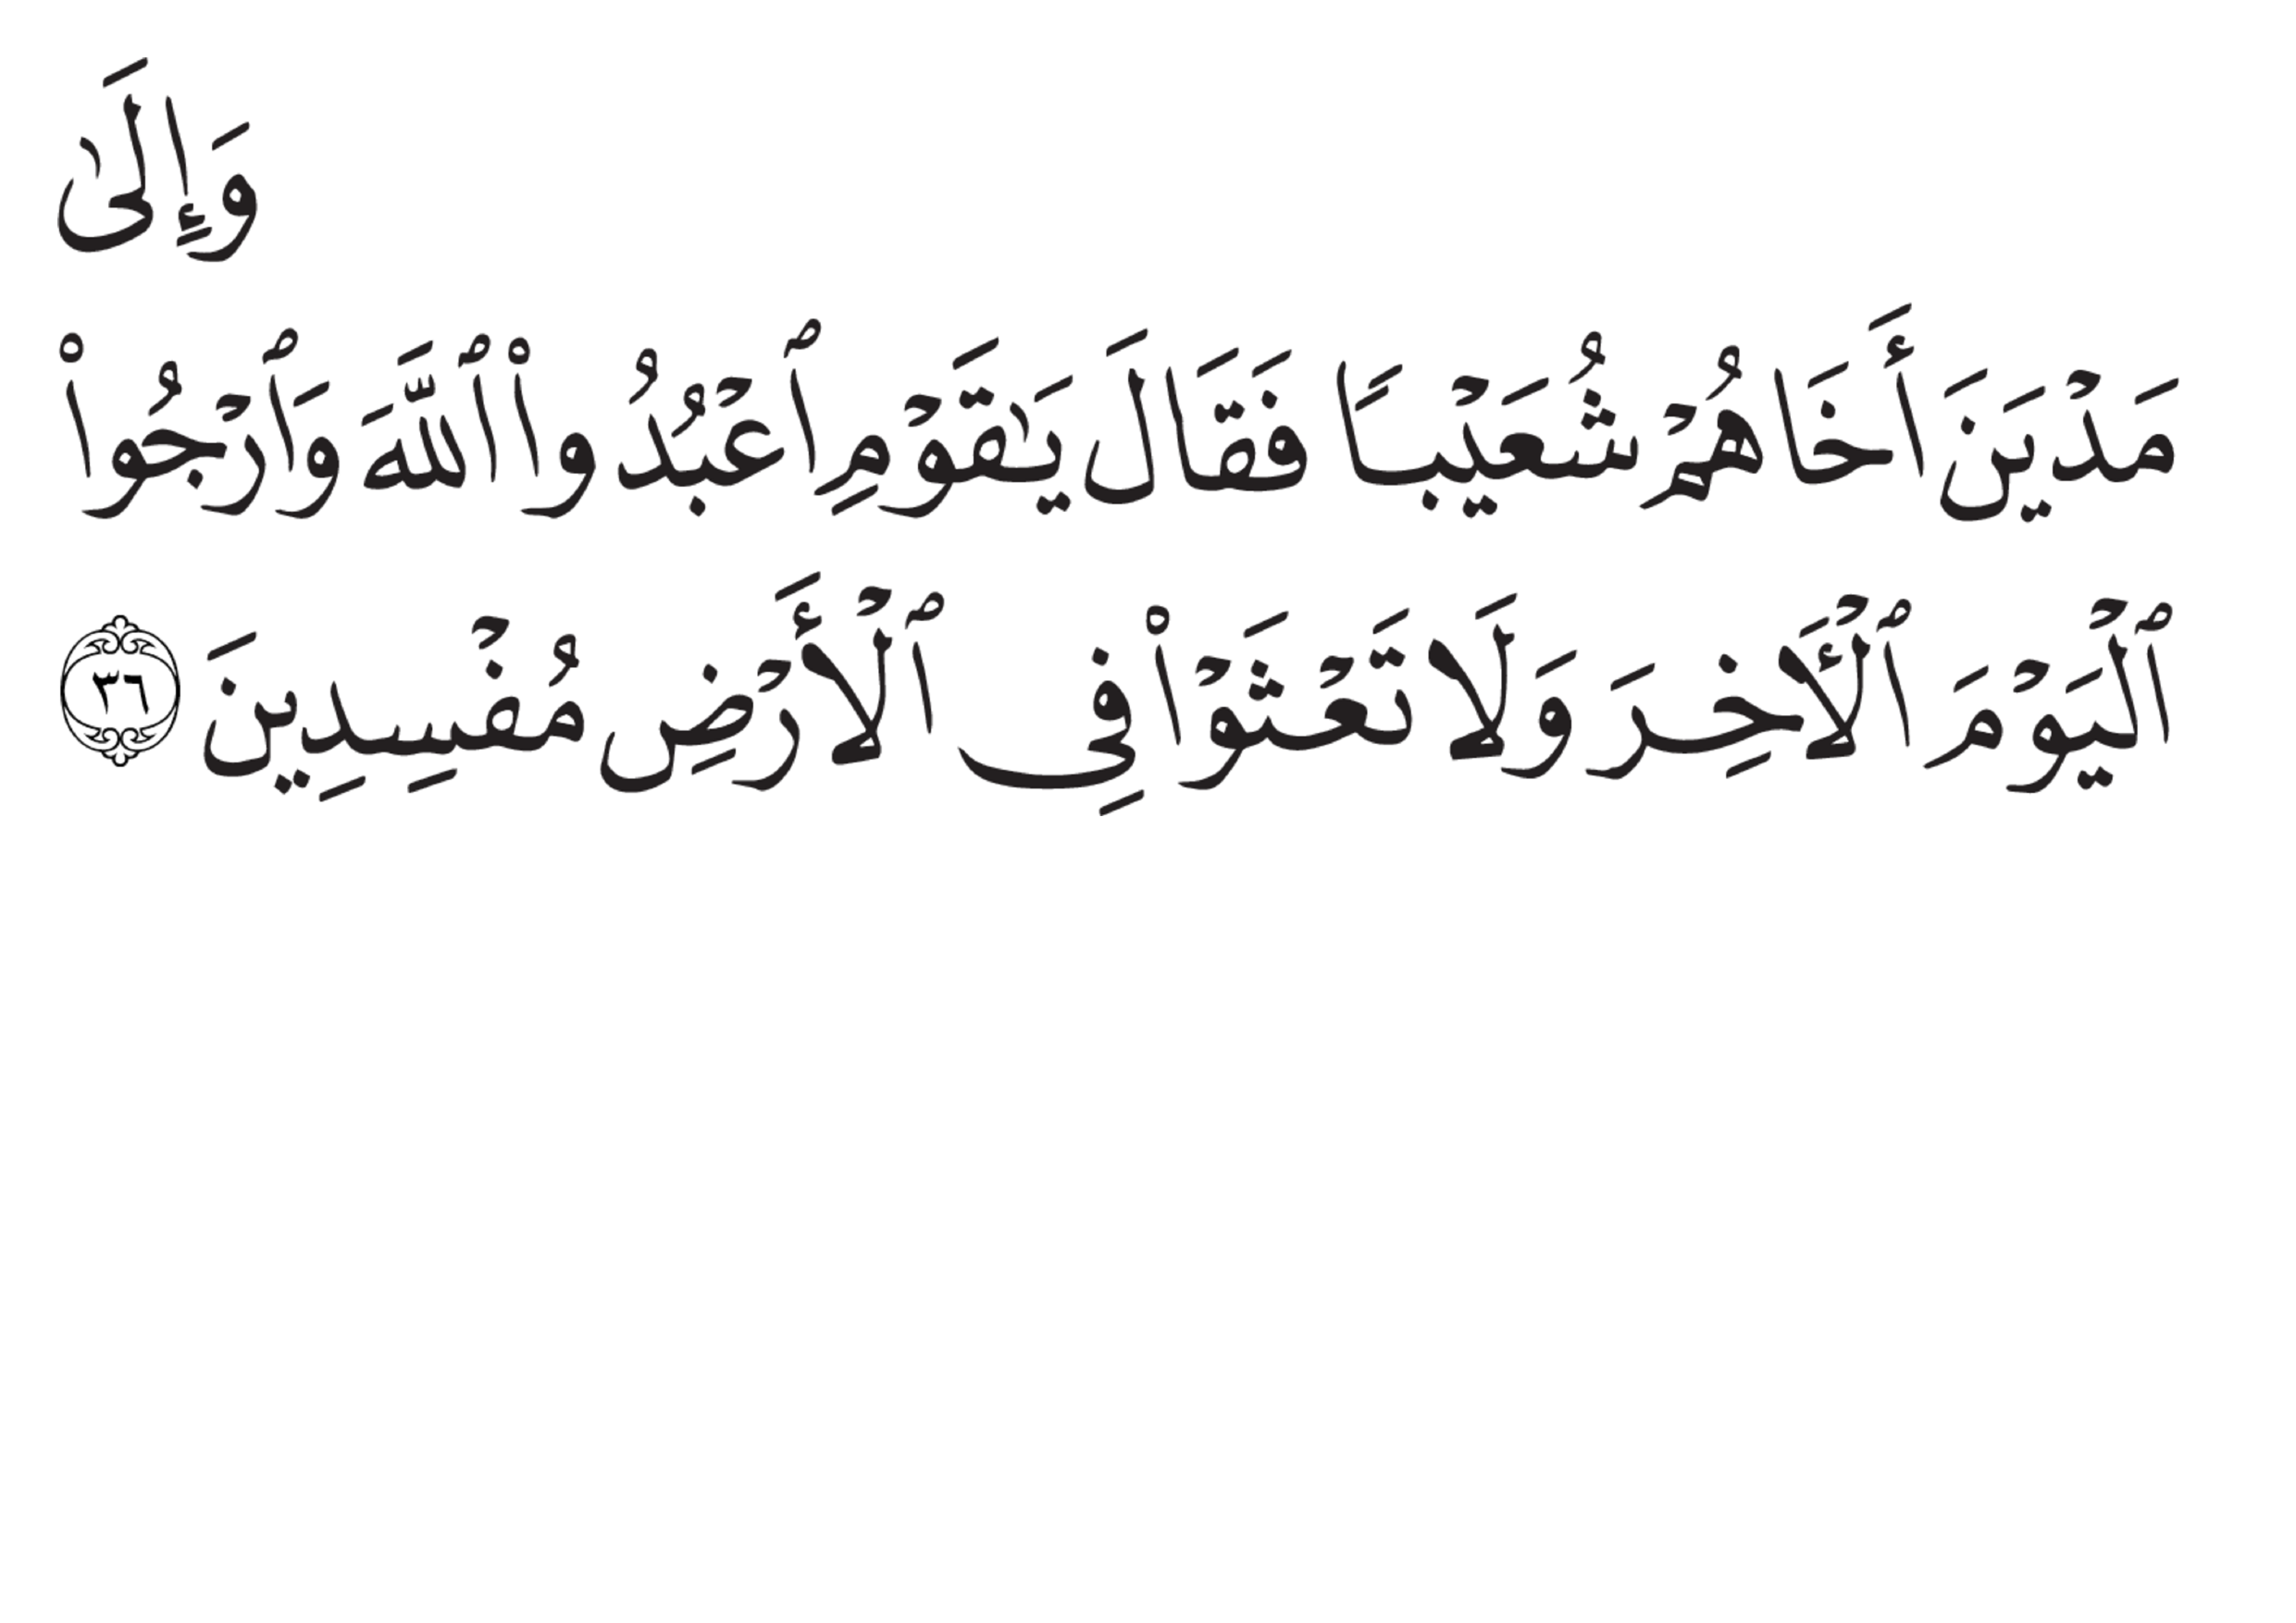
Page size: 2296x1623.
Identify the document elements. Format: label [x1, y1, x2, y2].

picture [57, 57, 2179, 816]
